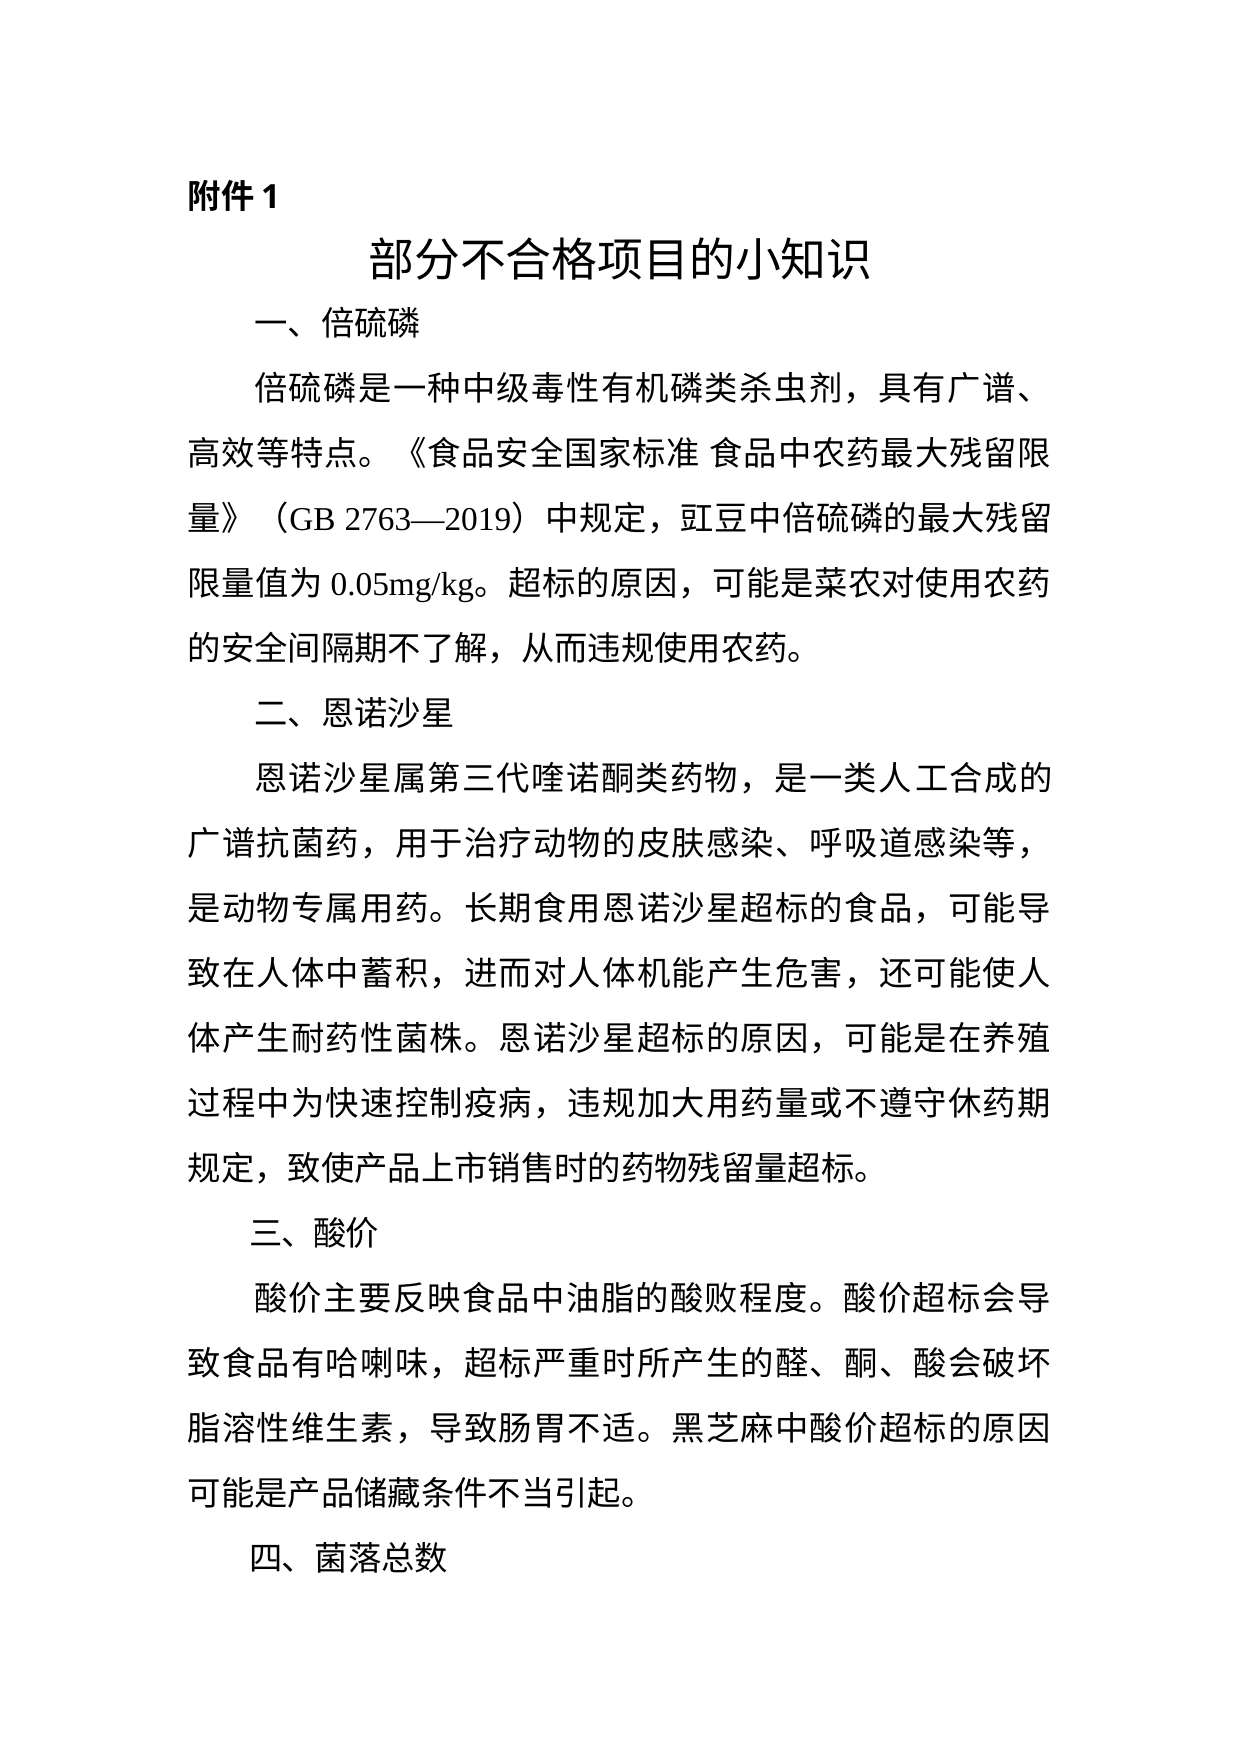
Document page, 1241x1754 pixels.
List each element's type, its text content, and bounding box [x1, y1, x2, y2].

text 四、菌落总数 [187, 1523, 1053, 1588]
list 恩诺沙星 [187, 678, 1053, 743]
text 倍硫磷是一种中级毒性有机磷类杀虫剂，具有广谱、高效等特点。《食品安全国家标准 食品中农药最大残留限量》（GB 2763—2019）中规定，豇豆中倍硫磷的最大残留限量值为0.05mg/kg。超标的原因，可能是菜农对使用农药的安全间隔期不了解，从而违规使用农药。 [187, 353, 1053, 678]
text 三、酸价 [187, 1198, 1053, 1263]
list 倍硫磷 [187, 288, 1053, 353]
list 恩诺沙星属第三代喹诺酮类药物，是一类人工合成的广谱抗菌药，用于治疗动物的皮肤感染、呼吸道感染等，是动物专属用药。长期食用恩诺沙星超标的食品，可能导致在人体中蓄积，进而对人体机能产生危害，还可能使人体产生耐药性菌株。恩诺沙星超标的原因，可能是在养殖过程中为快速控制疫病，违规加大用药量或不遵守休药期规定，致使产品上市销售时的药物残留量超标。 [187, 743, 1053, 1198]
text 酸价主要反映食品中油脂的酸败程度。酸价超标会导致食品有哈喇味，超标严重时所产生的醛、酮、酸会破坏脂溶性维生素，导致肠胃不适。黑芝麻中酸价超标的原因，可能是产品储藏条件不当引起。 [187, 1263, 1053, 1523]
text 附件1 [187, 162, 1053, 227]
text 部分不合格项目的小知识 [187, 227, 1053, 288]
